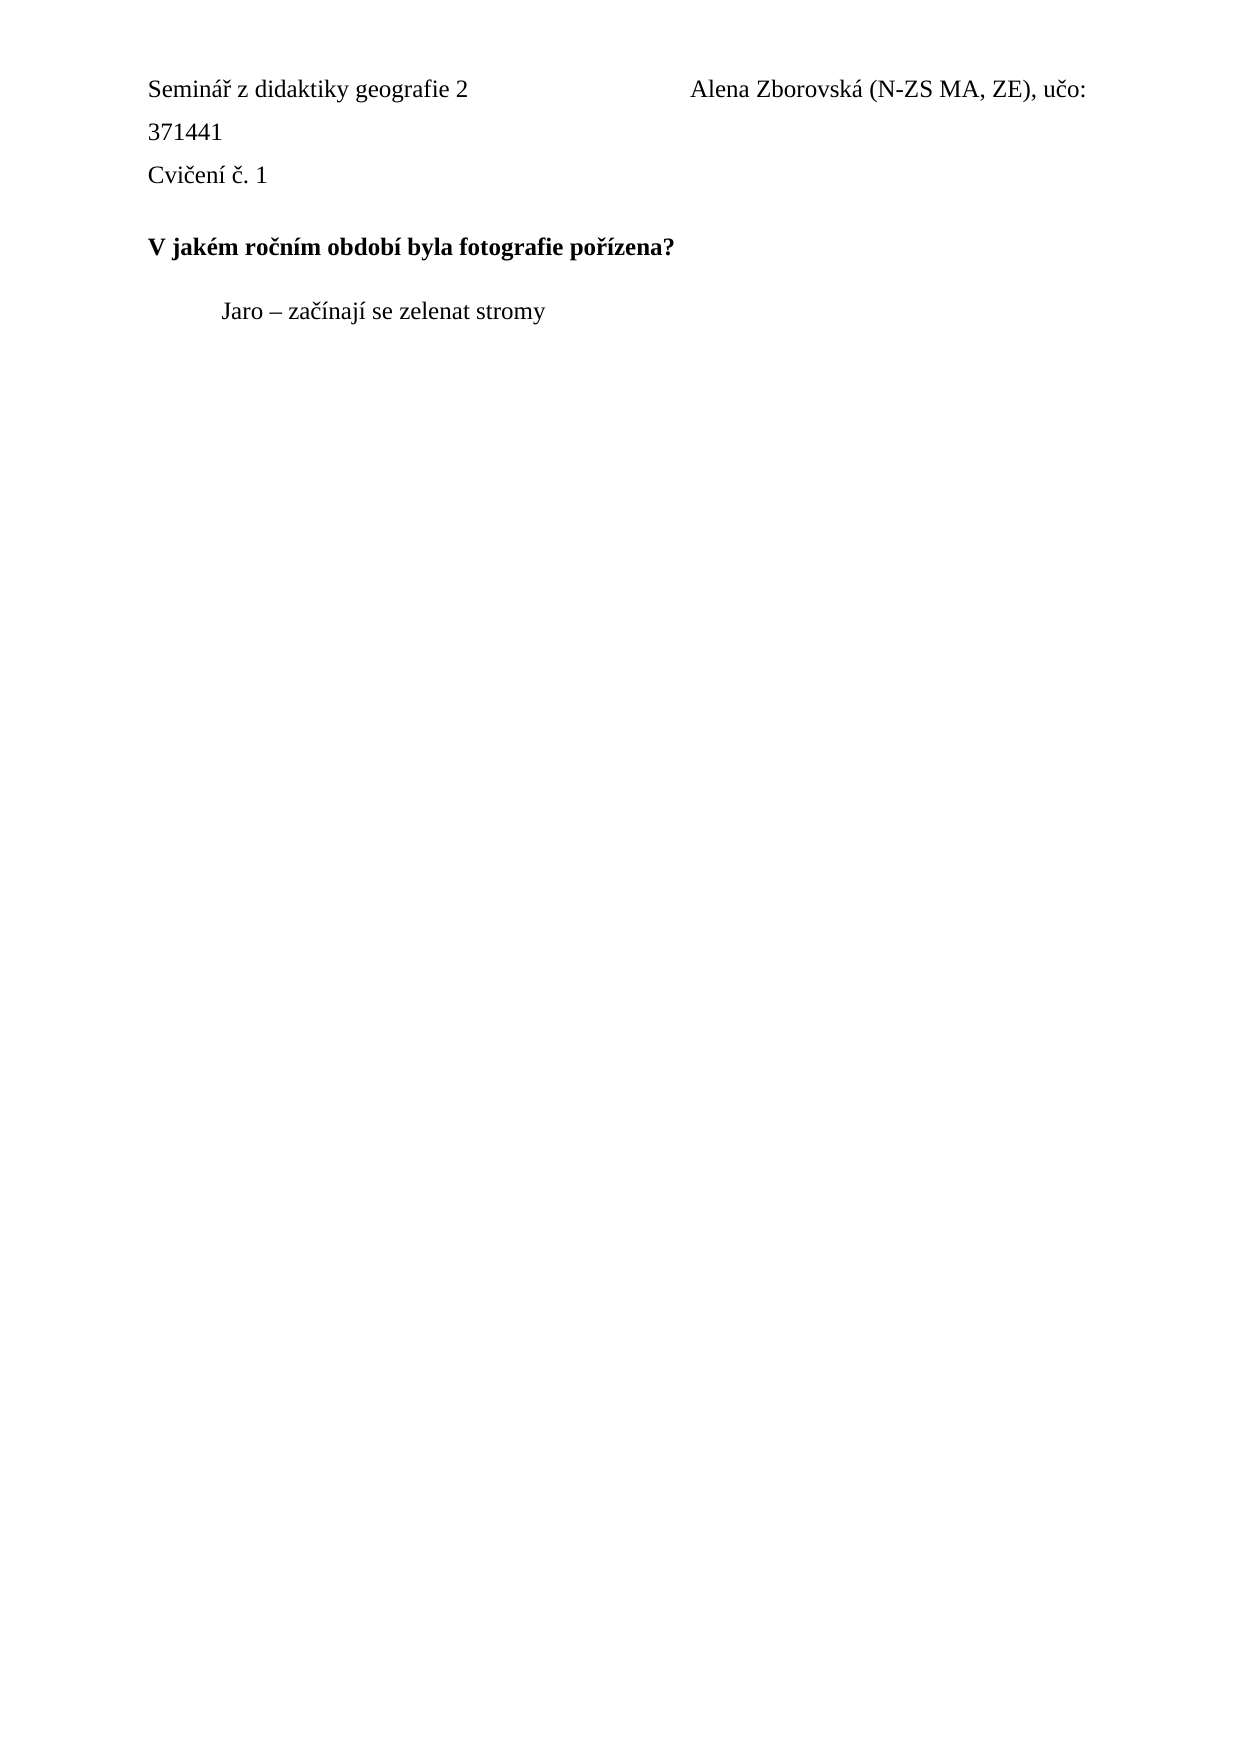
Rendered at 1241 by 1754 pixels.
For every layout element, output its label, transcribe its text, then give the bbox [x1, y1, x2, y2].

text V jakém ročním období byla fotografie pořízena? [148, 232, 1093, 261]
text Jaro – začínají se zelenat stromy [148, 296, 1093, 324]
